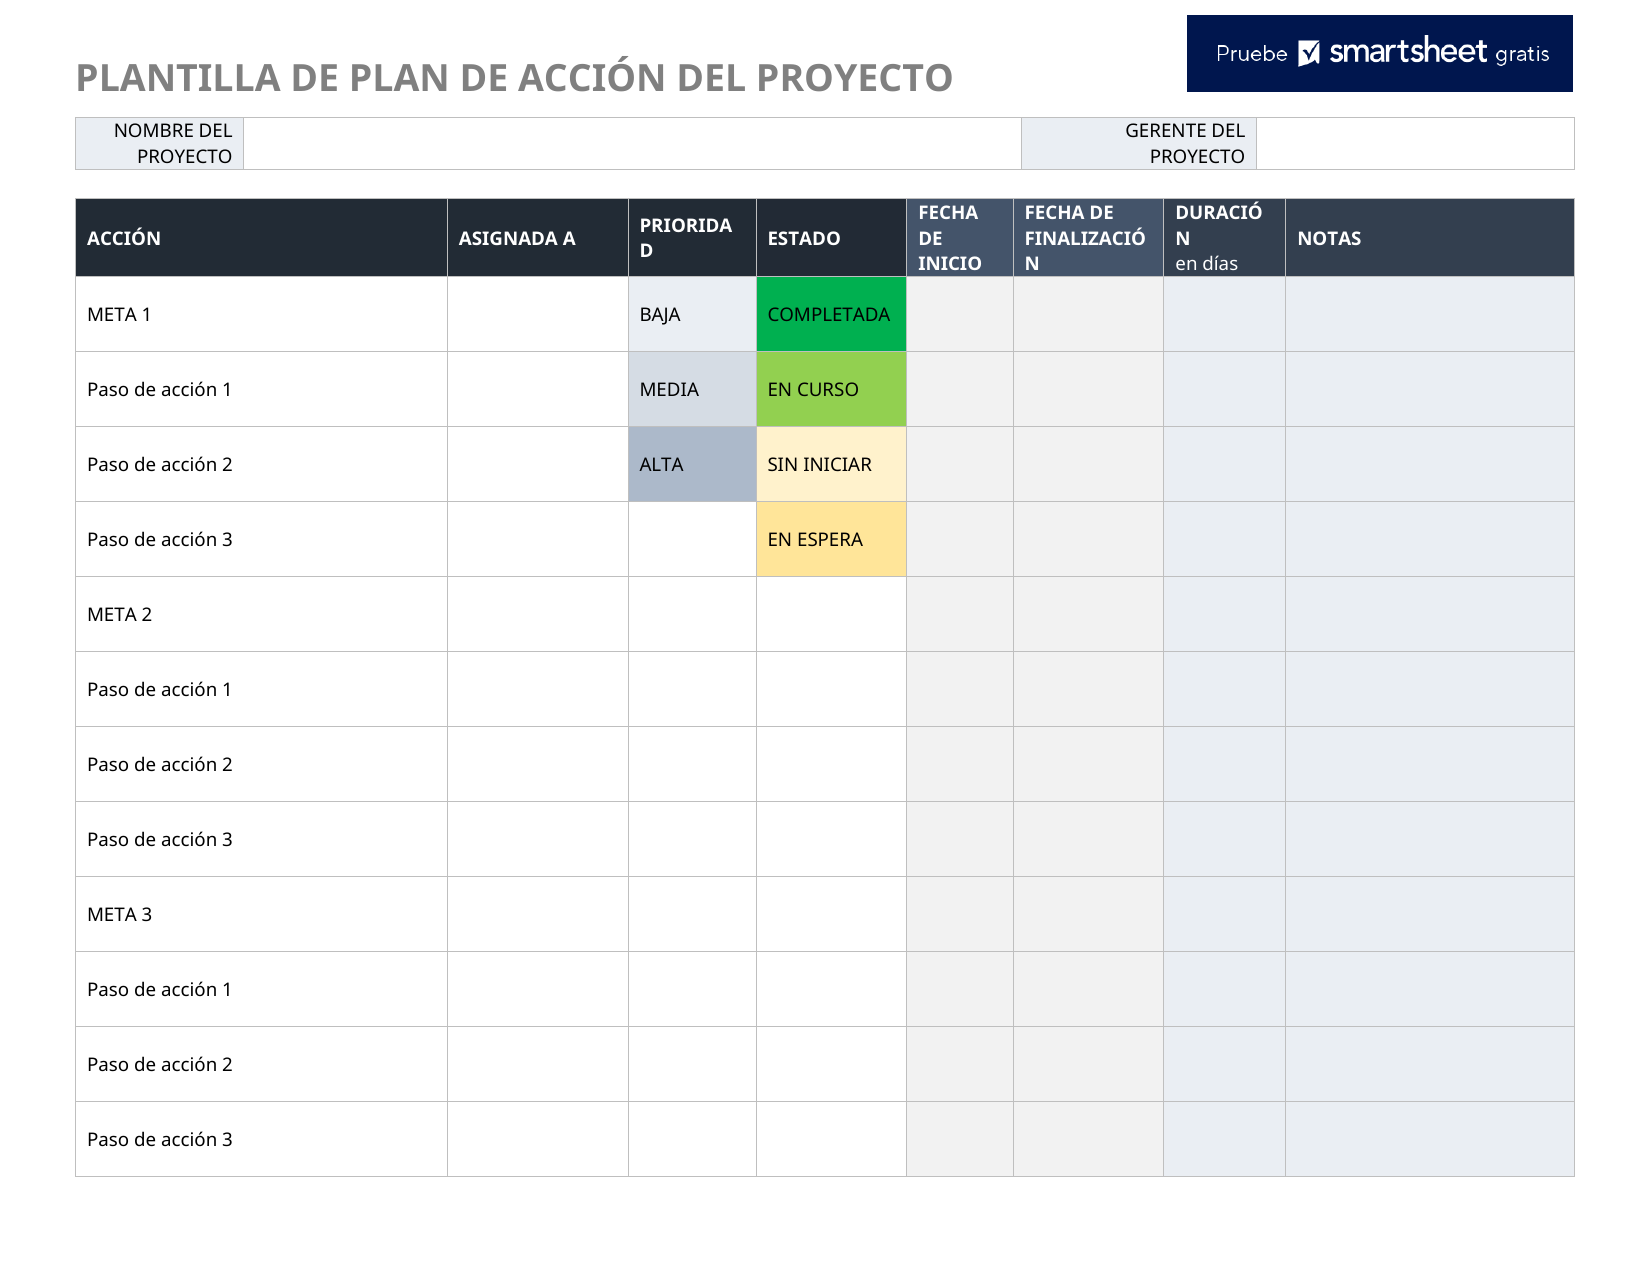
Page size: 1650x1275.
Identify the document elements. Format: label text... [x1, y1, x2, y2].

table_cell [907, 427, 1013, 501]
table_cell [448, 352, 628, 426]
table_cell [1014, 502, 1163, 576]
table_cell [1286, 802, 1574, 876]
table_header FECHA DE INICIO [907, 199, 1013, 276]
table_cell COMPLETADA [757, 277, 906, 351]
table_cell [1164, 427, 1285, 501]
table_header NOTAS [1286, 199, 1574, 276]
table_cell [1286, 1102, 1574, 1176]
table_cell [1286, 1027, 1574, 1101]
table_cell [1014, 727, 1163, 801]
table_cell [448, 877, 628, 951]
table_cell [907, 652, 1013, 726]
table_cell [907, 1027, 1013, 1101]
table_cell [1014, 1102, 1163, 1176]
table_cell [1286, 652, 1574, 726]
table_cell Paso de acción 3 [76, 502, 447, 576]
table_cell [757, 877, 906, 951]
table_cell [757, 727, 906, 801]
table_cell [629, 952, 756, 1026]
table_cell META 1 [76, 277, 447, 351]
table_cell [1014, 577, 1163, 651]
table_cell [448, 427, 628, 501]
table_cell [1286, 352, 1574, 426]
table_header GERENTE DEL PROYECTO [1022, 118, 1256, 169]
table_cell [757, 952, 906, 1026]
table_cell [1014, 877, 1163, 951]
table_cell [1164, 352, 1285, 426]
table_cell [448, 952, 628, 1026]
table_cell Paso de acción 1 [76, 652, 447, 726]
table_header PRIORIDAD [629, 199, 756, 276]
table_cell [1164, 1027, 1285, 1101]
table_cell [629, 1027, 756, 1101]
table_header DURACIÓN en días [1164, 199, 1285, 276]
table_cell [1014, 652, 1163, 726]
table_cell [1014, 352, 1163, 426]
table_cell [1014, 1027, 1163, 1101]
table_cell [907, 352, 1013, 426]
table_cell [1286, 577, 1574, 651]
table_header [1257, 118, 1574, 169]
table_cell [629, 652, 756, 726]
table_cell [1164, 1102, 1285, 1176]
table_cell [907, 952, 1013, 1026]
table_header ESTADO [757, 199, 906, 276]
table_header FECHA DE FINALIZACIÓN [1014, 199, 1163, 276]
table_cell [1286, 277, 1574, 351]
table_cell [1164, 502, 1285, 576]
table_cell [629, 577, 756, 651]
table_cell [757, 1027, 906, 1101]
table_cell [1286, 727, 1574, 801]
table_cell [448, 1102, 628, 1176]
table_header [244, 118, 1021, 169]
table_cell Paso de acción 2 [76, 727, 447, 801]
table_cell [629, 1102, 756, 1176]
table_cell [757, 802, 906, 876]
table_cell [448, 727, 628, 801]
table_header NOMBRE DEL PROYECTO [76, 118, 243, 169]
table_cell [1014, 952, 1163, 1026]
table_cell [448, 502, 628, 576]
table_cell BAJA [629, 277, 756, 351]
text PLANTILLA DE PLAN DE ACCIÓN DEL PROYECTO [75, 52, 1575, 103]
table_cell [629, 877, 756, 951]
table_cell SIN INICIAR [757, 427, 906, 501]
table_cell [907, 577, 1013, 651]
picture [1187, 15, 1573, 92]
table_cell [757, 577, 906, 651]
table_cell [629, 727, 756, 801]
table_cell Paso de acción 2 [76, 1027, 447, 1101]
table_cell EN CURSO [757, 352, 906, 426]
table_cell [448, 1027, 628, 1101]
table_cell [629, 802, 756, 876]
table_cell [629, 502, 756, 576]
table_cell [1286, 502, 1574, 576]
table_cell ALTA [629, 427, 756, 501]
table_cell Paso de acción 3 [76, 1102, 447, 1176]
table_cell [448, 577, 628, 651]
table_cell [757, 1102, 906, 1176]
table_cell [907, 502, 1013, 576]
table_cell [1164, 877, 1285, 951]
table_cell [1286, 877, 1574, 951]
table_cell META 2 [76, 577, 447, 651]
table_cell [448, 277, 628, 351]
table_cell Paso de acción 3 [76, 802, 447, 876]
table_header ACCIÓN [76, 199, 447, 276]
table_cell [1164, 652, 1285, 726]
table_cell [448, 652, 628, 726]
table_cell [757, 652, 906, 726]
table_cell Paso de acción 1 [76, 352, 447, 426]
table_cell [448, 802, 628, 876]
table_cell [1164, 577, 1285, 651]
table_cell [907, 877, 1013, 951]
table_cell [907, 802, 1013, 876]
table_cell [1164, 277, 1285, 351]
table_cell [1164, 727, 1285, 801]
table_header ASIGNADA A [448, 199, 628, 276]
table_cell [907, 1102, 1013, 1176]
table_cell [1164, 802, 1285, 876]
table_cell [907, 727, 1013, 801]
table_cell [1014, 277, 1163, 351]
table_cell [907, 277, 1013, 351]
table_cell [1286, 427, 1574, 501]
table_cell [1014, 427, 1163, 501]
table_cell [1014, 802, 1163, 876]
table_cell MEDIA [629, 352, 756, 426]
table_cell [1164, 952, 1285, 1026]
table_cell EN ESPERA [757, 502, 906, 576]
table_cell META 3 [76, 877, 447, 951]
table_cell Paso de acción 2 [76, 427, 447, 501]
table_cell [1286, 952, 1574, 1026]
table_cell Paso de acción 1 [76, 952, 447, 1026]
